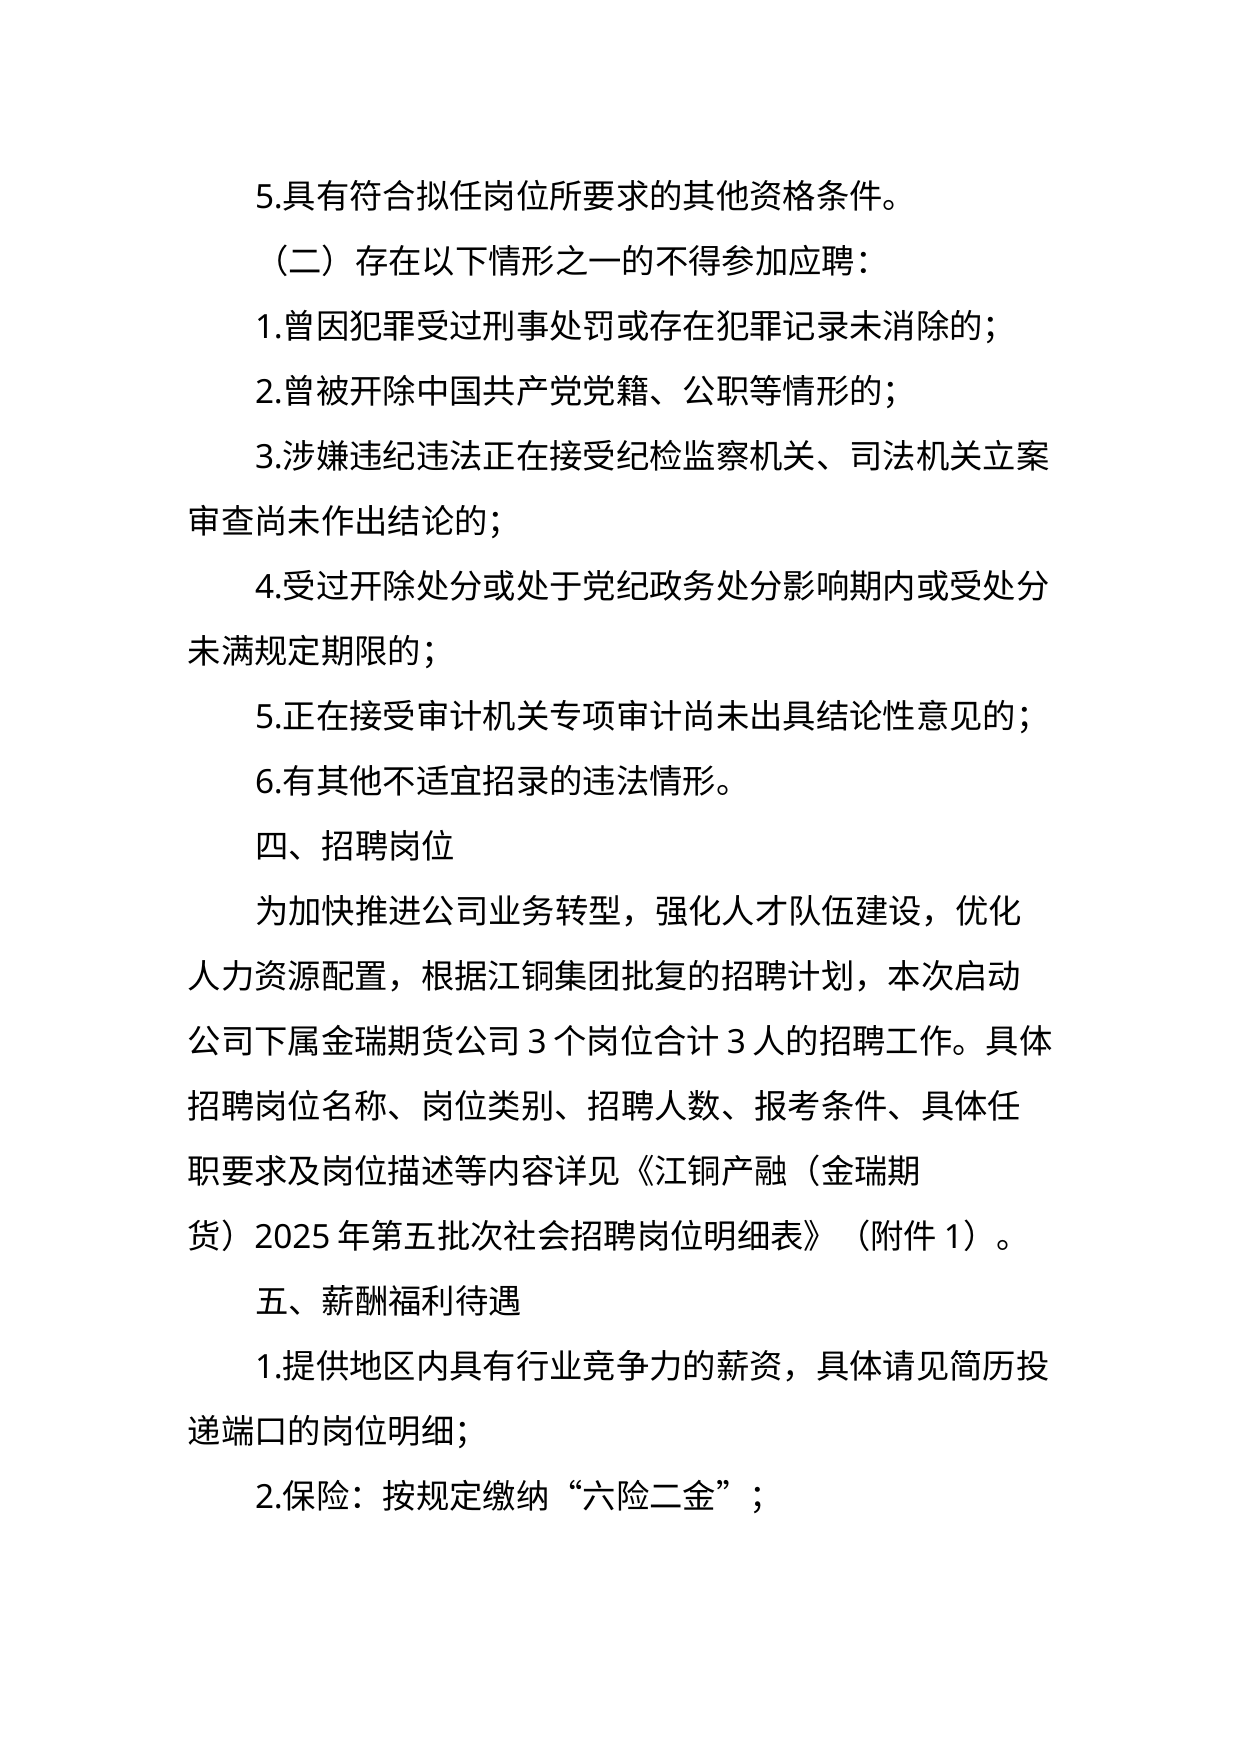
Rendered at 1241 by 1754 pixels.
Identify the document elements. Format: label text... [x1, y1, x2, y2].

text 五、薪酬福利待遇 [187, 1267, 1053, 1332]
text 5.具有符合拟任岗位所要求的其他资格条件。 [187, 162, 1053, 227]
text 四、招聘岗位 [187, 812, 1053, 877]
text 为加快推进公司业务转型，强化人才队伍建设，优化人力资源配置，根据江铜集团批复的招聘计划，本次启动公司下属金瑞期货公司3个岗位合计3人的招聘工作。具体招聘岗位名称、岗位类别、招聘人数、报考条件、具体任职要求及岗位描述等内容详见《江铜产融（金瑞期货）2025年第五批次社会招聘岗位明细表》（附件1）。 [187, 877, 1053, 1267]
text 6.有其他不适宜招录的违法情形。 [187, 747, 1053, 812]
text 2.保险：按规定缴纳“六险二金”； [187, 1462, 1053, 1527]
text （二）存在以下情形之一的不得参加应聘： [187, 227, 1053, 292]
text 2.曾被开除中国共产党党籍、公职等情形的； [187, 357, 1053, 422]
text 4.受过开除处分或处于党纪政务处分影响期内或受处分未满规定期限的； [187, 552, 1053, 682]
text 3.涉嫌违纪违法正在接受纪检监察机关、司法机关立案审查尚未作出结论的； [187, 422, 1053, 552]
text 1.提供地区内具有行业竞争力的薪资，具体请见简历投递端口的岗位明细； [187, 1332, 1053, 1462]
text 1.曾因犯罪受过刑事处罚或存在犯罪记录未消除的； [187, 292, 1053, 357]
text 5.正在接受审计机关专项审计尚未出具结论性意见的； [187, 682, 1053, 747]
